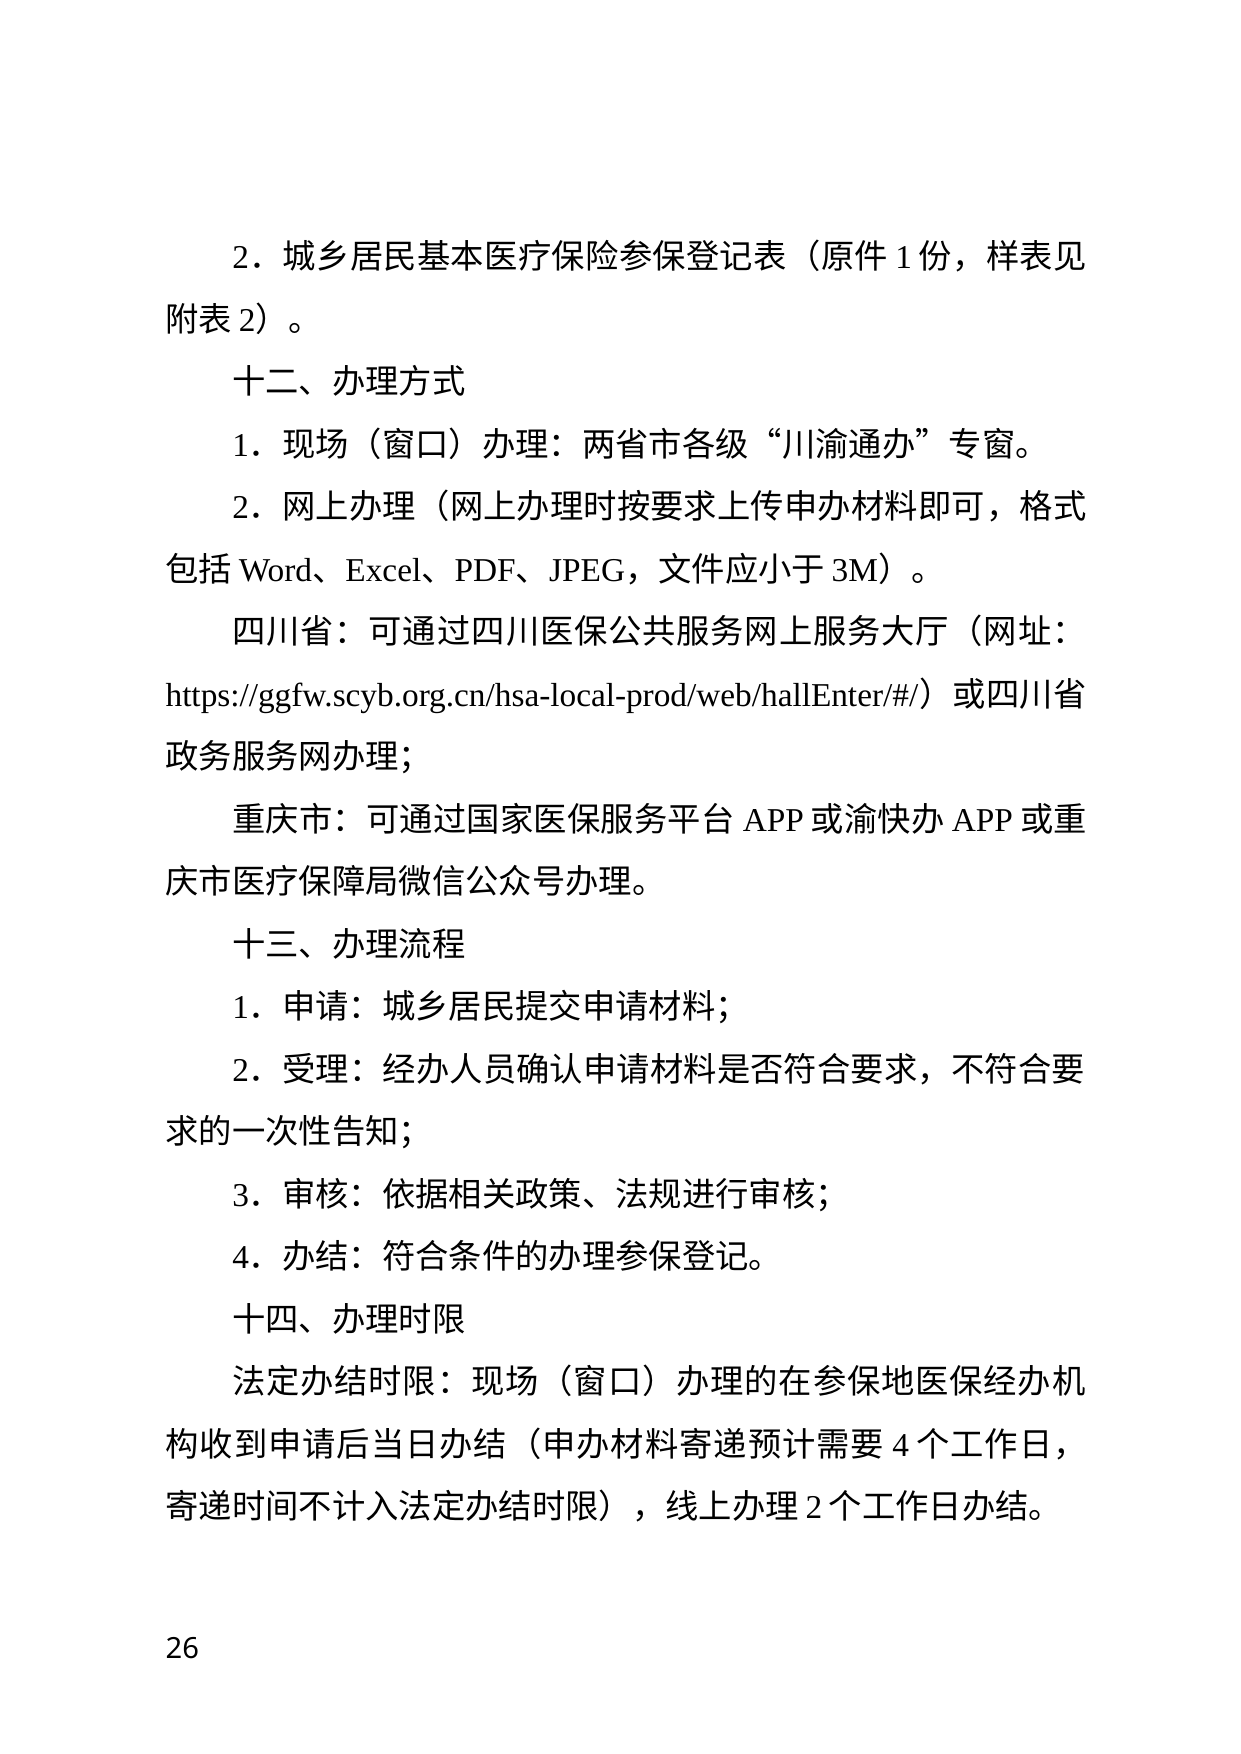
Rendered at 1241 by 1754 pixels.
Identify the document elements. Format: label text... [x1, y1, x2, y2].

text 十三、办理流程 [165, 906, 1087, 968]
text 十四、办理时限 [165, 1281, 1087, 1343]
list 2．网上办理（网上办理时按要求上传申办材料即可，格式包括Word、Excel、PDF、JPEG，文件应小于3M）。 [165, 468, 1087, 593]
list 重庆市：可通过国家医保服务平台APP或渝快办APP或重庆市医疗保障局微信公众号办理。 [165, 781, 1087, 906]
text 2．受理：经办人员确认申请材料是否符合要求，不符合要求的一次性告知； [165, 1031, 1087, 1156]
list 法定办结时限：现场（窗口）办理的在参保地医保经办机构收到申请后当日办结（申办材料寄递预计需要4个工作日，寄递时间不计入法定办结时限），线上办理2个工作日办结。 [165, 1343, 1087, 1531]
list 1．申请：城乡居民提交申请材料； [165, 968, 1087, 1031]
list 1．现场（窗口）办理：两省市各级“川渝通办”专窗。 [165, 406, 1087, 468]
list 四川省：可通过四川医保公共服务网上服务大厅（网址：https://ggfw.scyb.org.cn/hsa-local-prod/web/hallEnter/#/）或四川省政务服务网办理； [165, 593, 1087, 781]
text 十二、办理方式 [165, 343, 1087, 406]
text 4．办结：符合条件的办理参保登记。 [165, 1218, 1087, 1281]
list 2．城乡居民基本医疗保险参保登记表（原件1份，样表见附表2）。 [165, 218, 1087, 343]
text 3．审核：依据相关政策、法规进行审核； [165, 1156, 1087, 1218]
